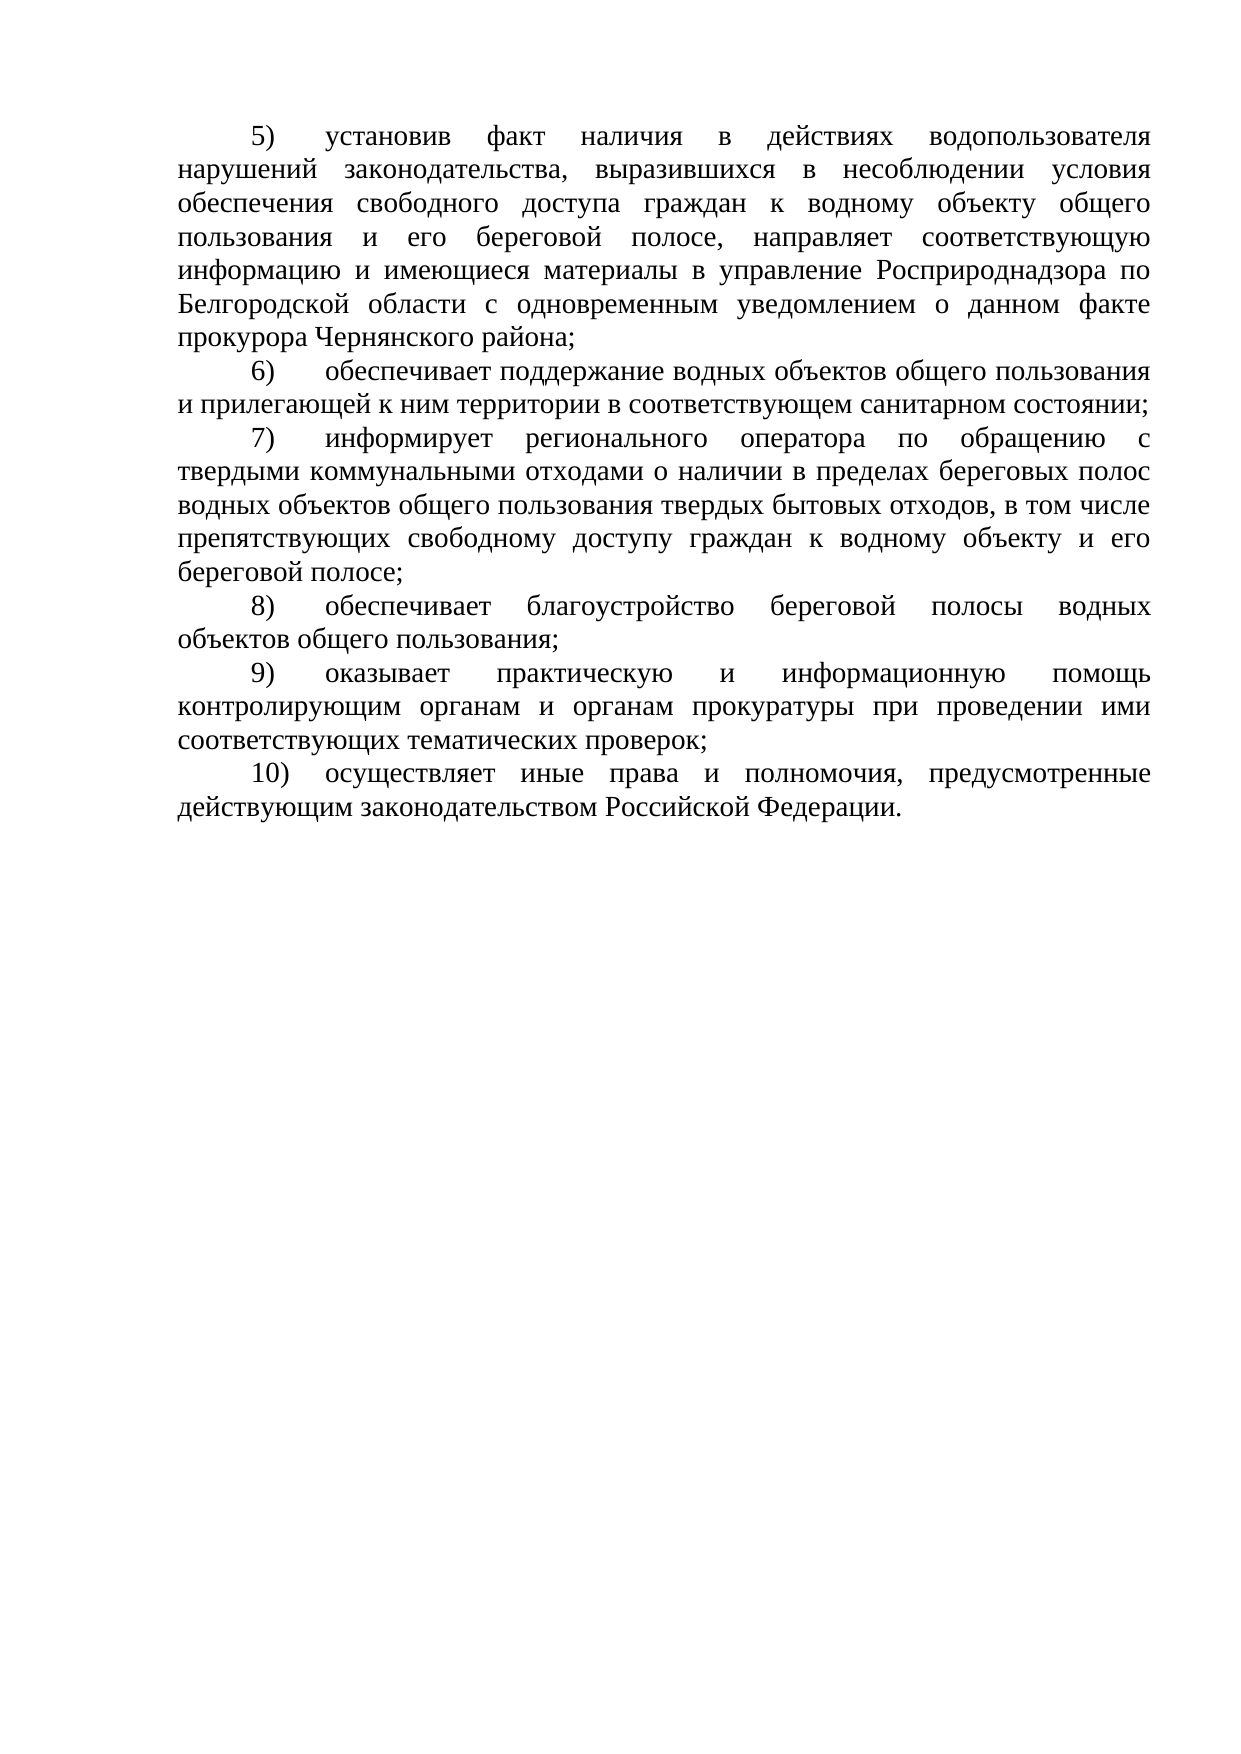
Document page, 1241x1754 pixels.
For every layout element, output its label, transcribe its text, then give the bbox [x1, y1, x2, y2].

list информирует регионального оператора по обращению с твердыми коммунальными отходами о наличии в пределах береговых полос водных объектов общего пользования твердых бытовых отходов, в том числе препятствующих свободному доступу граждан к водному объекту и его береговой полосе; [177, 420, 1152, 588]
list обеспечивает благоустройство береговой полосы водных объектов общего пользования; [177, 588, 1152, 655]
list обеспечивает поддержание водных объектов общего пользования и прилегающей к ним территории в соответствующем санитарном состоянии; [177, 353, 1152, 420]
list установив факт наличия в действиях водопользователя нарушений законодательства, выразившихся в несоблюдении условия обеспечения свободного доступа граждан к водному объекту общего пользования и его береговой полосе, направляет соответствующую информацию и имеющиеся материалы в управление Росприроднадзора по Белгородской области с одновременным уведомлением о данном факте прокурора Чернянского района; [177, 118, 1152, 353]
list осуществляет иные права и полномочия, предусмотренные действующим законодательством Российской Федерации. [177, 755, 1152, 822]
list оказывает практическую и информационную помощь контролирующим органам и органам прокуратуры при проведении ими соответствующих тематических проверок; [177, 655, 1152, 755]
